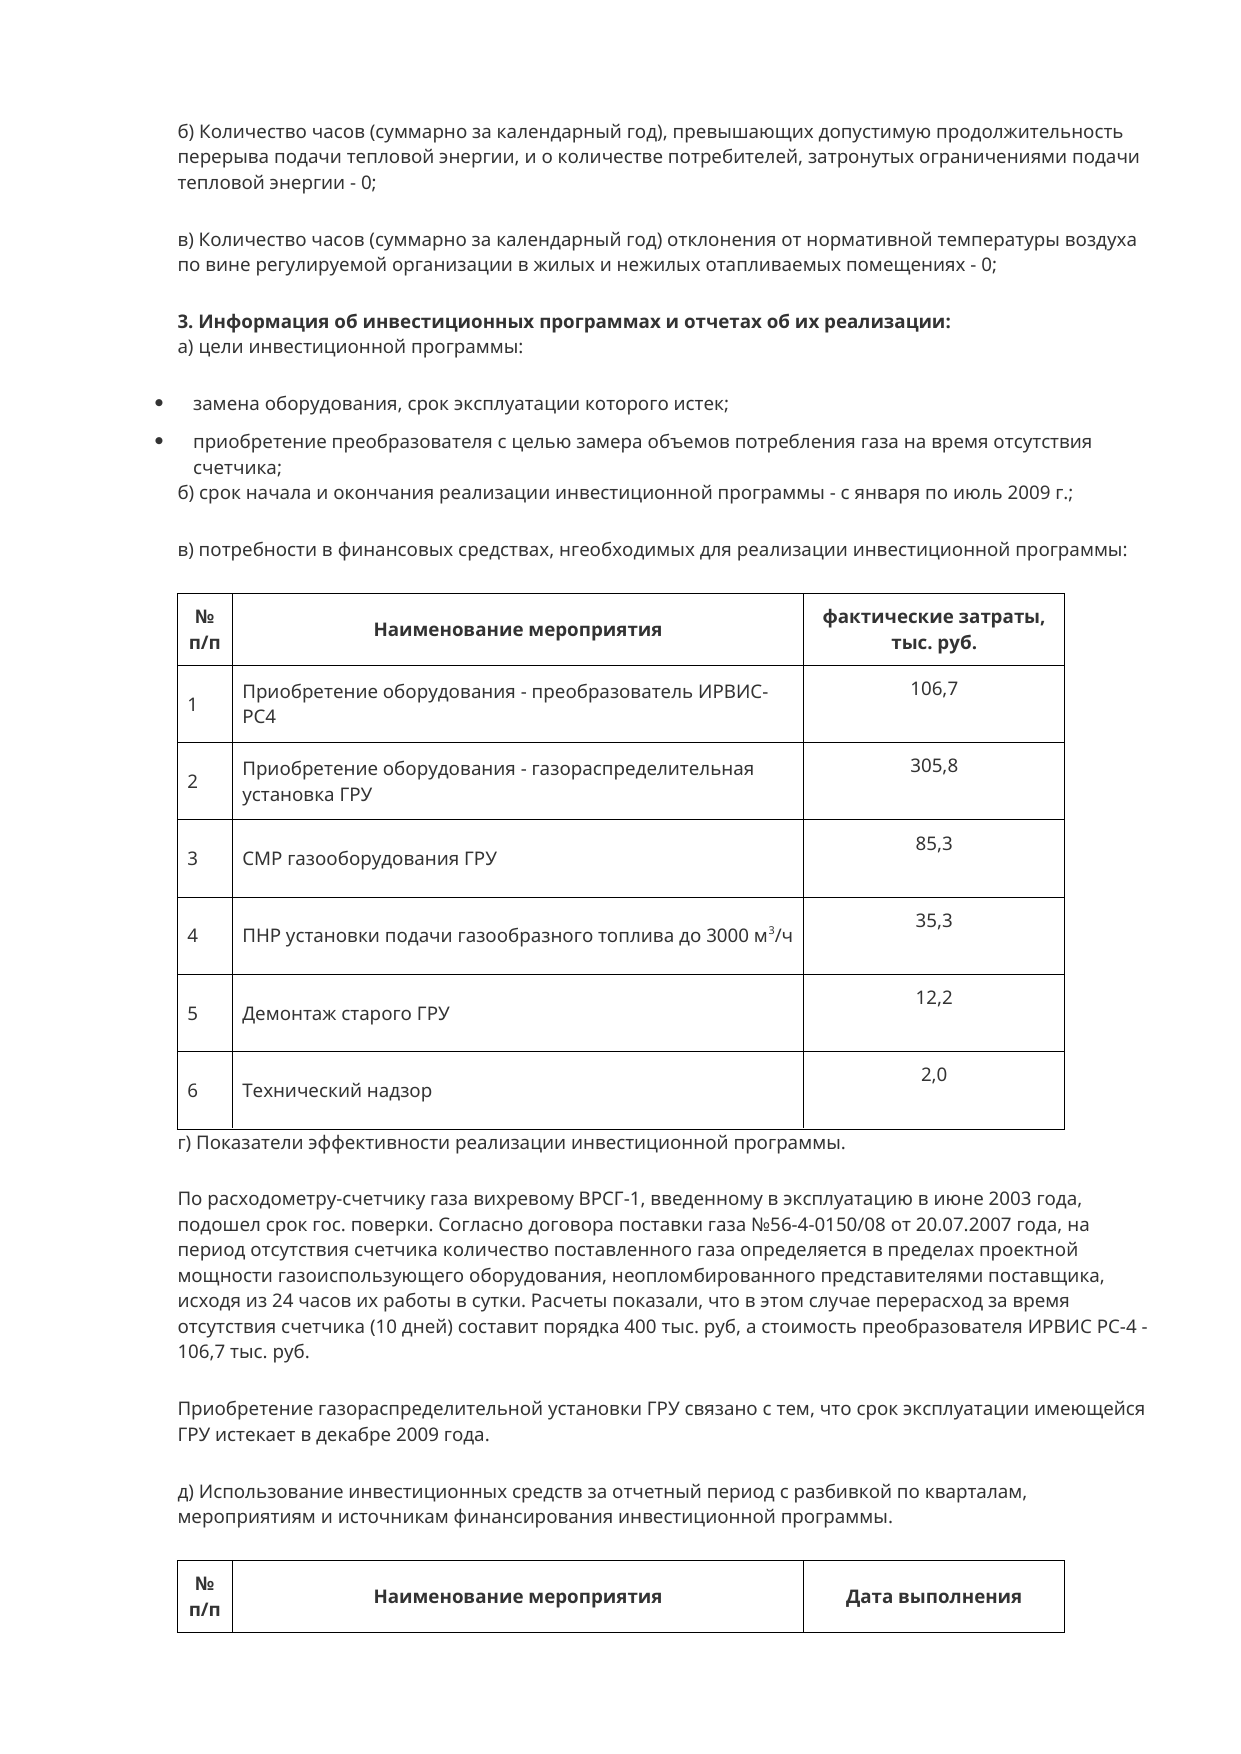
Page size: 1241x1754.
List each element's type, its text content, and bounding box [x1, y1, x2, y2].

text а) цели инвестиционной программы: [177, 334, 1152, 359]
table_cell 305,8 [804, 743, 1064, 819]
table_header № п/п [178, 594, 232, 665]
text 3. Информация об инвестиционных программах и отчетах об их реализации: [177, 308, 1152, 334]
text Приобретение газораспределительной установки ГРУ связано с тем, что срок эксплуатации имеющейся ГРУ истекает в декабре 2009 года. [177, 1396, 1152, 1447]
table_cell 35,3 [804, 898, 1064, 974]
table_cell СМР газооборудования ГРУ [233, 820, 803, 897]
table_header Наименование мероприятия [233, 1561, 803, 1632]
table_cell 12,2 [804, 975, 1064, 1051]
list приобретение преобразователя с целью замера объемов потребления газа на время отсутствия счетчика; [155, 428, 1152, 479]
table_cell 6 [178, 1052, 232, 1128]
table_header Наименование мероприятия [233, 594, 803, 665]
table_cell Технический надзор [233, 1052, 803, 1128]
table_cell 85,3 [804, 820, 1064, 897]
table_cell Приобретение оборудования - газораспределительная установка ГРУ [233, 743, 803, 819]
table_header № п/п [178, 1561, 232, 1632]
table_cell 4 [178, 898, 232, 974]
list замена оборудования, срок эксплуатации которого истек; [155, 391, 1152, 416]
text По расходометру-счетчику газа вихревому ВРСГ-1, введенному в эксплуатацию в июне 2003 года, подошел срок гос. поверки. Согласно договора поставки газа №56-4-0150/08 от 20.07.2007 года, на период отсутствия счетчика количество поставленного газа определяется в пределах проектной мощности газоиспользующего оборудования, неопломбированного представителями поставщика, исходя из 24 часов их работы в сутки. Расчеты показали, что в этом случае перерасход за время отсутствия счетчика (10 дней) составит порядка 400 тыс. руб, а стоимость преобразователя ИРВИС РС-4 - 106,7 тыс. руб. [177, 1186, 1152, 1364]
table_cell Демонтаж старого ГРУ [233, 975, 803, 1051]
text б) Количество часов (суммарно за календарный год), превышающих допустимую продолжительность перерыва подачи тепловой энергии, и о количестве потребителей, затронутых ограничениями подачи тепловой энергии - 0; [177, 118, 1152, 195]
table_header фактические затраты, тыс. руб. [804, 594, 1064, 665]
table_cell 2 [178, 743, 232, 819]
table_cell 106,7 [804, 666, 1064, 742]
table_cell Приобретение оборудования - преобразователь ИРВИС-РС4 [233, 666, 803, 742]
text б) срок начала и окончания реализации инвестиционной программы - с января по июль 2009 г.; [177, 479, 1152, 505]
table_cell ПНР установки подачи газообразного топлива до 3000 м3/ч [233, 898, 803, 974]
table_header Дата выполнения [804, 1561, 1064, 1632]
table_cell 1 [178, 666, 232, 742]
text д) Использование инвестиционных средств за отчетный период с разбивкой по кварталам, мероприятиям и источникам финансирования инвестиционной программы. [177, 1478, 1152, 1529]
text в) Количество часов (суммарно за календарный год) отклонения от нормативной температуры воздуха по вине регулируемой организации в жилых и нежилых отапливаемых помещениях - 0; [177, 226, 1152, 277]
table_cell 2,0 [804, 1052, 1064, 1128]
table_cell 5 [178, 975, 232, 1051]
table_cell 3 [178, 820, 232, 897]
text г) Показатели эффективности реализации инвестиционной программы. [177, 1129, 1152, 1154]
text в) потребности в финансовых средствах, нгеобходимых для реализации инвестиционной программы: [177, 536, 1152, 562]
